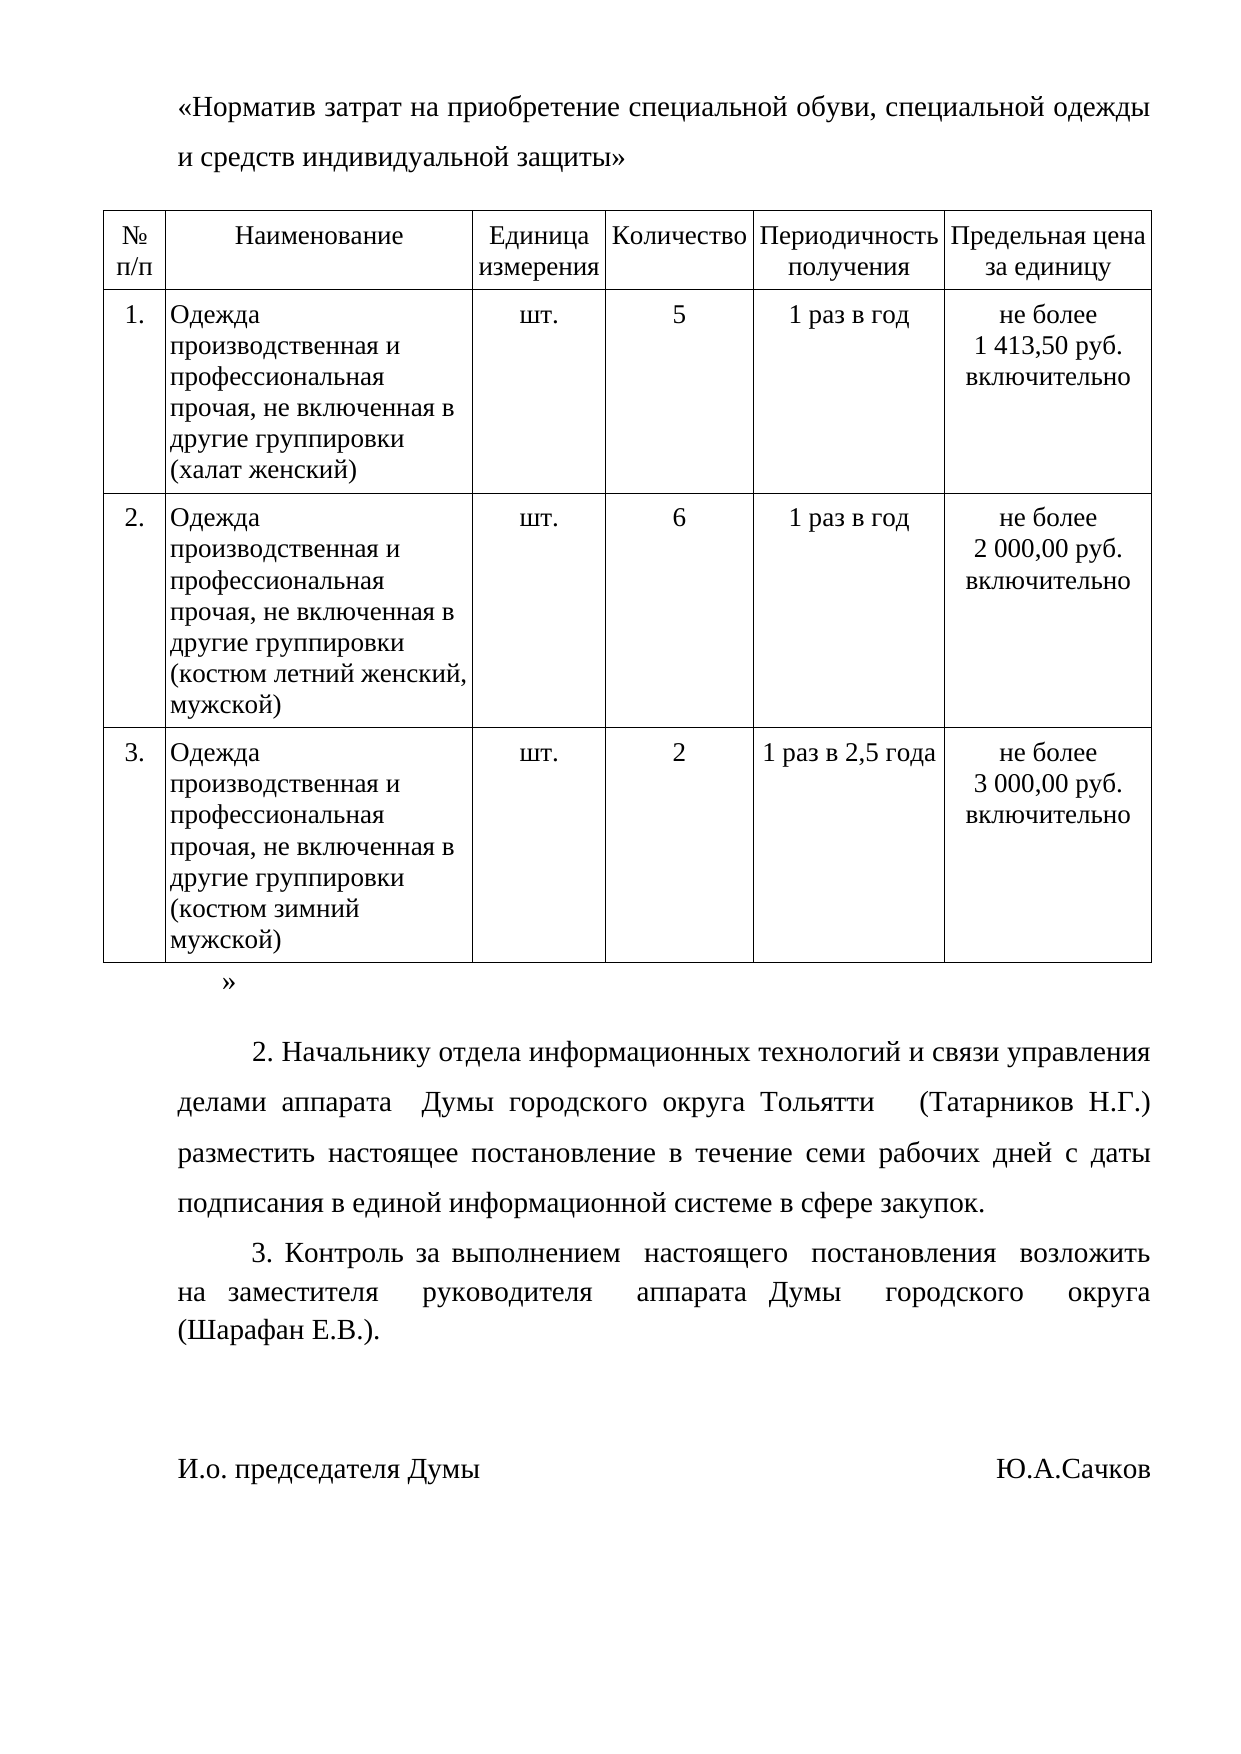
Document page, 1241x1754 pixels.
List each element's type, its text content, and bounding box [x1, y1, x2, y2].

text 2. Начальнику отдела информационных технологий и связи управления делами аппарата Думы городского округа Тольятти (Татарников Н.Г.) разместить настоящее постановление в течение семи рабочих дней с даты подписания в единой информационной системе в сфере закупок. [177, 1034, 1152, 1219]
table_cell 1. [104, 290, 165, 493]
table_header Количество [606, 211, 753, 289]
table_header Единица измерения [473, 211, 605, 289]
text 3. Контроль за выполнением настоящего постановления возложить на заместителя руководителя аппарата Думы городского округа (Шарафан Е.В.). [177, 1235, 1152, 1346]
table_cell шт. [473, 494, 605, 727]
table_cell Одежда производственная и профессиональная прочая, не включенная в другие группировки (костюм летний женский, мужской) [166, 494, 472, 727]
table_cell не более 2 000,00 руб. включительно [945, 494, 1151, 727]
table_header Периодичность получения [754, 211, 944, 289]
table_header Наименование [166, 211, 472, 289]
table_cell 2 [606, 728, 753, 962]
table_cell Одежда производственная и профессиональная прочая, не включенная в другие группировки (халат женский) [166, 290, 472, 493]
table_cell 5 [606, 290, 753, 493]
table_cell 1 раз в год [754, 494, 944, 727]
list » [177, 963, 1152, 997]
table_cell не более 3 000,00 руб. включительно [945, 728, 1151, 962]
table_cell 3. [104, 728, 165, 962]
text «Норматив затрат на приобретение специальной обуви, специальной одежды и средств индивидуальной защиты» [177, 89, 1152, 172]
table_header Предельная цена за единицу [945, 211, 1151, 289]
table_cell шт. [473, 728, 605, 962]
table_cell 6 [606, 494, 753, 727]
table_cell 2. [104, 494, 165, 727]
table_cell не более 1 413,50 руб. включительно [945, 290, 1151, 493]
table_cell 1 раз в год [754, 290, 944, 493]
table_cell шт. [473, 290, 605, 493]
text И.о. председателя Думы Ю.А.Сачков [177, 1452, 1152, 1519]
table_cell 1 раз в 2,5 года [754, 728, 944, 962]
table_header № п/п [104, 211, 165, 289]
table_cell Одежда производственная и профессиональная прочая, не включенная в другие группировки (костюм зимний мужской) [166, 728, 472, 962]
